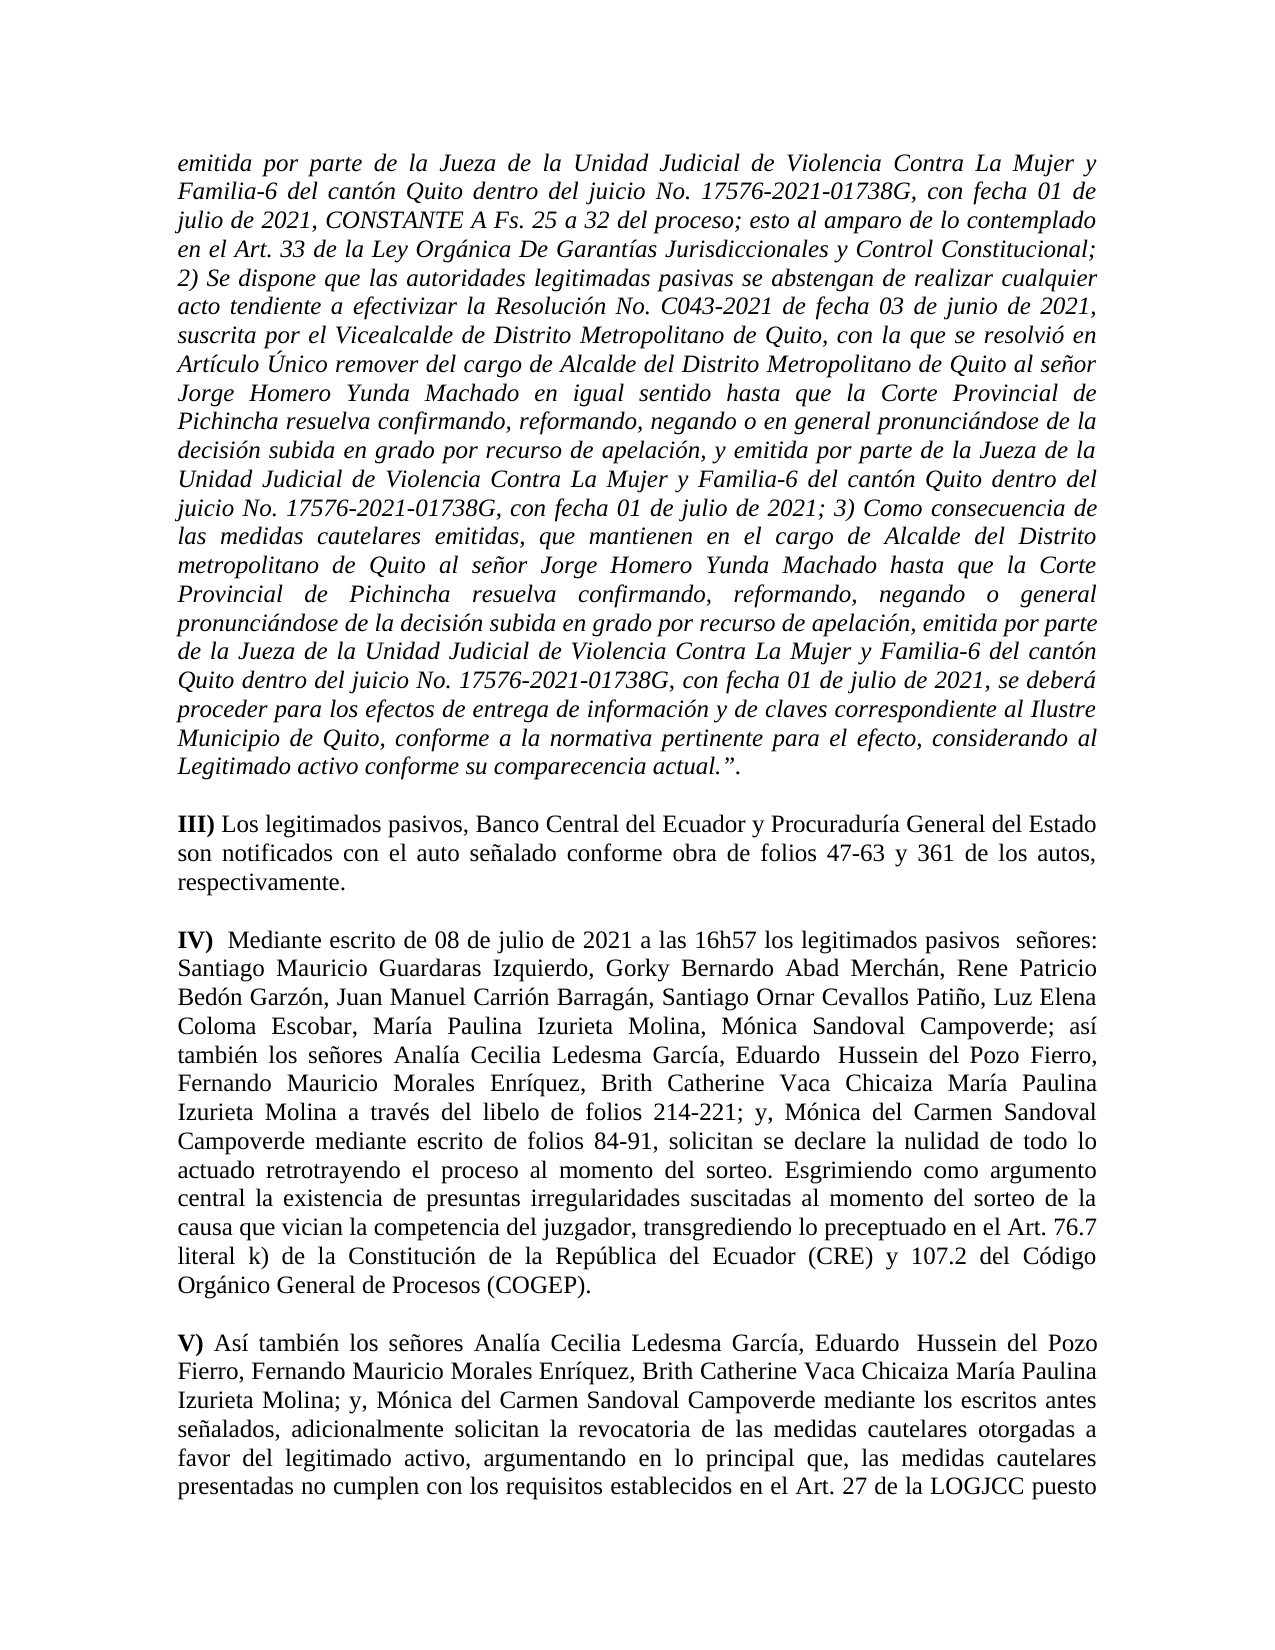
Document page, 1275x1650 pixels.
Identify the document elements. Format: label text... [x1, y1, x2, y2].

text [177, 1328, 1098, 1500]
text III) Los legitimados pasivos, Banco Central del Ecuador y Procuraduría General del Estado son notificados con el auto señalado conforme obra de folios 47-63 y 361 de los autos, respectivamente. [177, 809, 1098, 896]
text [177, 148, 1098, 780]
text IV) Mediante escrito de 08 de julio de 2021 a las 16h57 los legitimados pasivos señores: Santiago Mauricio Guardaras Izquierdo, Gorky Bernardo Abad Merchán, Rene Patricio Bedón Garzón, Juan Manuel Carrión Barragán, Santiago Ornar Cevallos Patiño, Luz Elena Coloma Escobar, María Paulina Izurieta Molina, Mónica Sandoval Campoverde; así también los señores Analía Cecilia Ledesma García, Eduardo Hussein del Pozo Fierro, Fernando Mauricio Morales Enríquez, Brith Catherine Vaca Chicaiza María Paulina Izurieta Molina a través del libelo de folios 214-221; y, Mónica del Carmen Sandoval Campoverde mediante escrito de folios 84-91, solicitan se declare la nulidad de todo lo actuado retrotrayendo el proceso al momento del sorteo. Esgrimiendo como argumento central la existencia de presuntas irregularidades suscitadas al momento del sorteo de la causa que vician la competencia del juzgador, transgrediendo lo preceptuado en el Art. 76.7 literal k) de la Constitución de la República del Ecuador (CRE) y 107.2 del Código Orgánico General de Procesos (COGEP). [177, 925, 1098, 1298]
